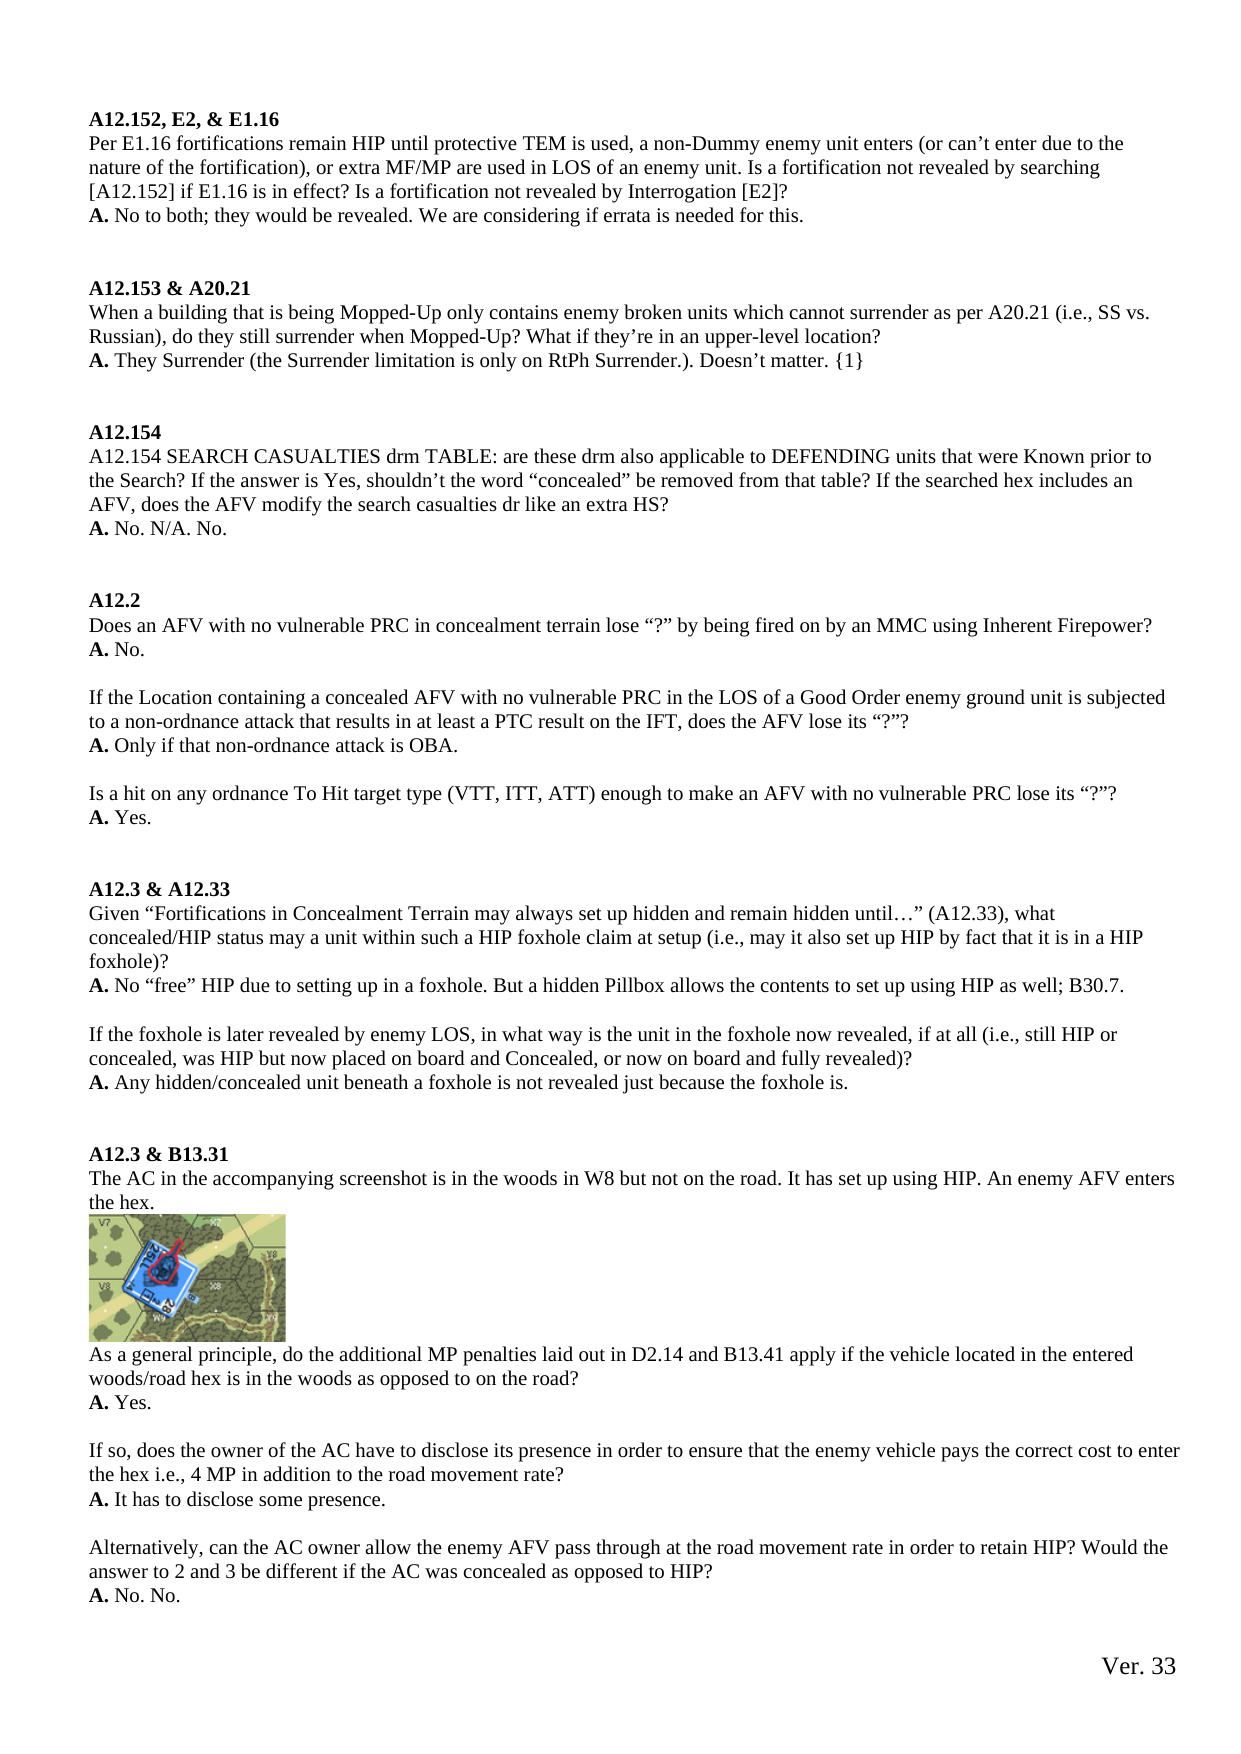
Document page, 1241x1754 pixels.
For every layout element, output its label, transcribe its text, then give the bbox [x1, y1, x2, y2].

text A. No. [89, 637, 1181, 661]
text A. Any hidden/concealed unit beneath a foxhole is not revealed just because the foxhole is. [89, 1070, 1181, 1094]
text A. No “free” HIP due to setting up in a foxhole. But a hidden Pillbox allows the contents to set up using HIP as well; B30.7. [89, 973, 1181, 997]
text A12.153 & A20.21 [89, 276, 1181, 300]
text Does an AFV with no vulnerable PRC in concealment terrain lose “?” by being fired on by an MMC using Inherent Firepower? [89, 612, 1181, 637]
text A12.154 SEARCH CASUALTIES drm TABLE: are these drm also applicable to DEFENDING units that were Known prior to the Search? If the answer is Yes, shouldn’t the word “concealed” be removed from that table? If the searched hex includes an AFV, does the AFV modify the search casualties dr like an extra HS? [89, 444, 1181, 516]
text A12.152, E2, & E1.16 [89, 107, 1181, 131]
text A. No. N/A. No. [89, 516, 1181, 540]
text A. No to both; they would be revealed. We are considering if errata is needed for this. [89, 203, 1181, 227]
text Per E1.16 fortifications remain HIP until protective TEM is used, a non-Dummy enemy unit enters (or can’t enter due to the nature of the fortification), or extra MF/MP are used in LOS of an enemy unit. Is a fortification not revealed by searching [A12.152] if E1.16 is in effect? Is a fortification not revealed by Interrogation [E2]? [89, 131, 1181, 203]
text A. Yes. [89, 805, 1181, 829]
text When a building that is being Mopped-Up only contains enemy broken units which cannot surrender as per A20.21 (i.e., SS vs. Russian), do they still surrender when Mopped-Up? What if they’re in an upper-level location? [89, 300, 1181, 348]
text If the Location containing a concealed AFV with no vulnerable PRC in the LOS of a Good Order enemy ground unit is subjected to a non-ordnance attack that results in at least a PTC result on the IFT, does the AFV lose its “?”? [89, 685, 1181, 733]
text A12.3 & B13.31 [89, 1142, 1181, 1166]
text A. It has to disclose some presence. [89, 1486, 1181, 1511]
text A12.2 [89, 588, 1181, 612]
text A. Only if that non-ordnance attack is OBA. [89, 733, 1181, 757]
text A. They Surrender (the Surrender limitation is only on RtPh Surrender.). Doesn’t matter. {1} [89, 348, 1181, 372]
text A12.154 [89, 420, 1181, 444]
text If so, does the owner of the AC have to disclose its presence in order to ensure that the enemy vehicle pays the correct cost to enter the hex i.e., 4 MP in addition to the road movement rate? [89, 1438, 1181, 1486]
picture [88, 1214, 286, 1342]
text Alternatively, can the AC owner allow the enemy AFV pass through at the road movement rate in order to retain HIP? Would the answer to 2 and 3 be different if the AC was concealed as opposed to HIP? [89, 1534, 1181, 1583]
text The AC in the accompanying screenshot is in the woods in W8 but not on the road. It has set up using HIP. An enemy AFV enters the hex. [89, 1166, 1181, 1214]
text A. No. No. [89, 1583, 1181, 1607]
text A. Yes. [89, 1390, 1181, 1414]
text If the foxhole is later revealed by enemy LOS, in what way is the unit in the foxhole now revealed, if at all (i.e., still HIP or concealed, was HIP but now placed on board and Concealed, or now on board and fully revealed)? [89, 1022, 1181, 1070]
text Given “Fortifications in Concealment Terrain may always set up hidden and remain hidden until…” (A12.33), what concealed/HIP status may a unit within such a HIP foxhole claim at setup (i.e., may it also set up HIP by fact that it is in a HIP foxhole)? [89, 901, 1181, 973]
text As a general principle, do the additional MP penalties laid out in D2.14 and B13.41 apply if the vehicle located in the entered woods/road hex is in the woods as opposed to on the road? [89, 1342, 1181, 1390]
text A12.3 & A12.33 [89, 877, 1181, 901]
text Is a hit on any ordnance To Hit target type (VTT, ITT, ATT) enough to make an AFV with no vulnerable PRC lose its “?”? [89, 781, 1181, 805]
